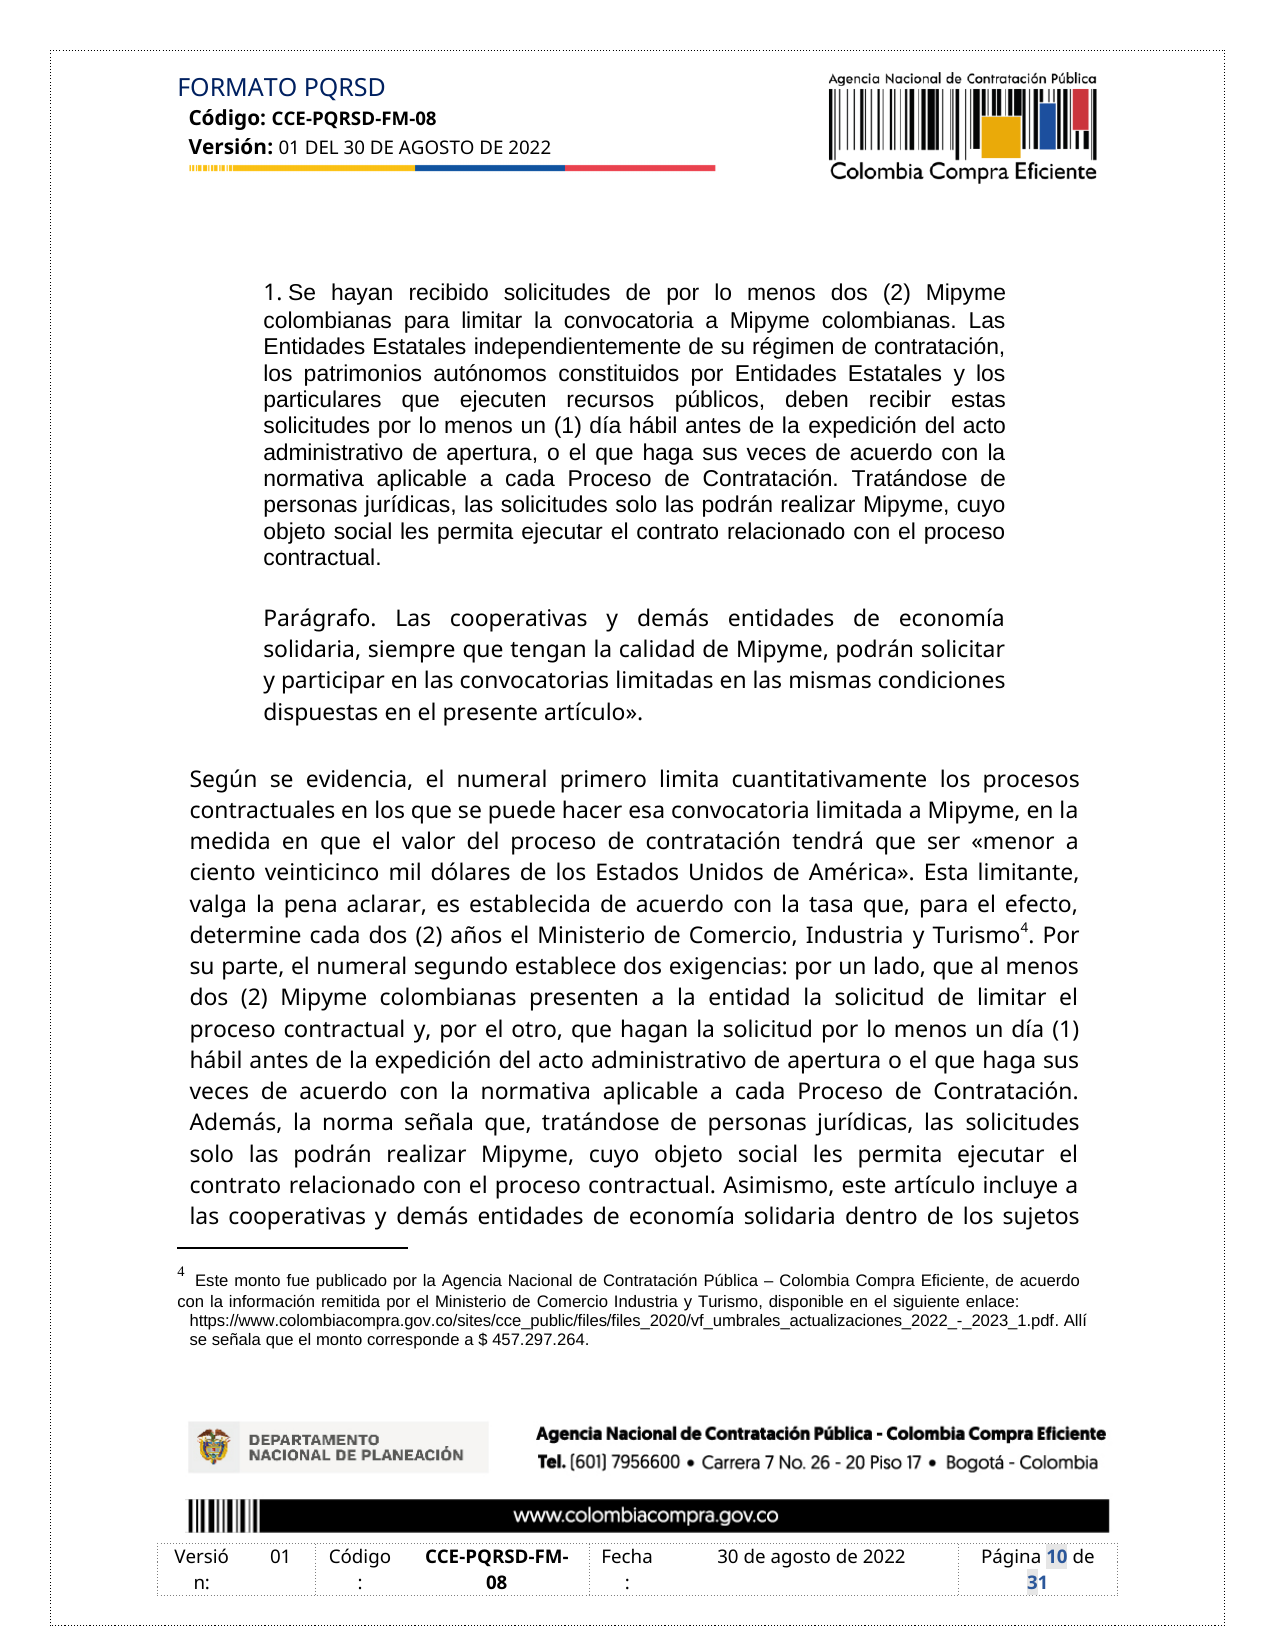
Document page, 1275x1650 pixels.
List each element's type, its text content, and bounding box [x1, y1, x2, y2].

list Se hayan recibido solicitudes de por lo menos dos (2) Mipyme colombianas para limitar la convocatoria a Mipyme colombianas. Las Entidades Estatales independientemente de su régimen de contratación, los patrimonios autónomos constituidos por Entidades Estatales y los particulares que ejecuten recursos públicos, deben recibir estas solicitudes por lo menos un (1) día hábil antes de la expedición del acto administrativo de apertura, o el que haga sus veces de acuerdo con la normativa aplicable a cada Proceso de Contratación. Tratándose de personas jurídicas, las solicitudes solo las podrán realizar Mipyme, cuyo objeto social les permita ejecutar el contrato relacionado con el proceso contractual. [263, 276, 1006, 570]
text Parágrafo. Las cooperativas y demás entidades de economía solidaria, siempre que tengan la calidad de Mipyme, podrán solicitar y participar en las convocatorias limitadas en las mismas condiciones dispuestas en el presente artículo». [263, 602, 1006, 727]
picture [187, 160, 719, 174]
picture [828, 72, 1101, 184]
picture [177, 1396, 1119, 1543]
